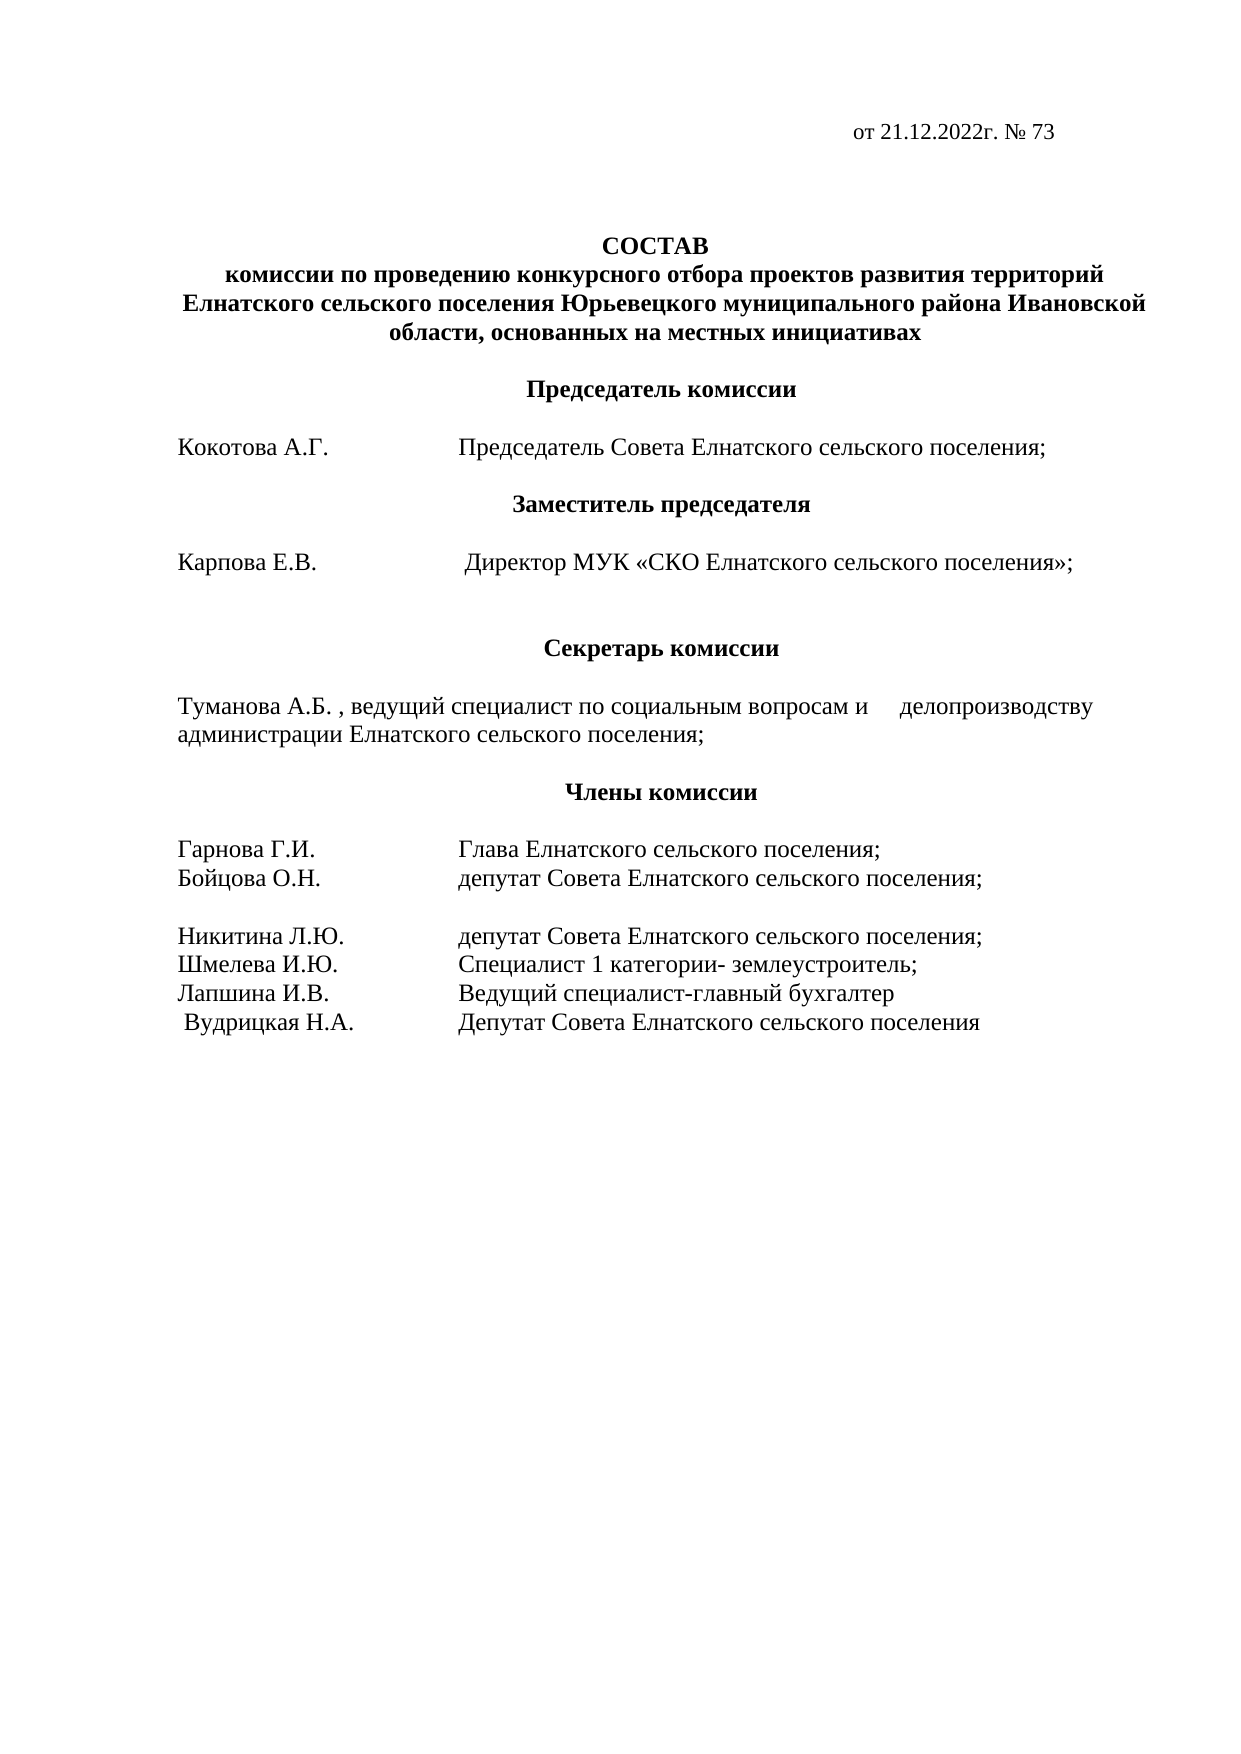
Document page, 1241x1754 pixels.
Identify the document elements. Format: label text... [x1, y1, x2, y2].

table_cell Карпова Е.В. [177, 547, 458, 633]
text СОСТАВ [177, 231, 1152, 259]
table_cell Специалист 1 категории- землеустроитель; [458, 950, 1152, 978]
table_cell Кокотова А.Г. [177, 432, 458, 489]
table_cell Никитина Л.Ю. [177, 921, 458, 949]
table_cell Глава Елнатского сельского поселения; [458, 835, 1152, 863]
table_cell Бойцова О.Н. [177, 863, 458, 921]
table_cell Члены комиссии [177, 777, 1152, 834]
table_cell депутат Совета Елнатского сельского поселения; [458, 863, 1152, 921]
table_cell Председатель Совета Елнатского сельского поселения; [458, 432, 1152, 489]
table_cell Ведущий специалист-главный бухгалтер [458, 978, 1152, 1007]
table_cell Заместитель председателя [177, 490, 1152, 547]
table_cell депутат Совета Елнатского сельского поселения; [458, 921, 1152, 949]
text комиссии по проведению конкурсного отбора проектов развития территорий Елнатского сельского поселения Юрьевецкого муниципального района Ивановской области, основанных на местных инициативах [177, 259, 1152, 346]
table_cell Шмелева И.Ю. [177, 950, 458, 978]
table_cell Директор МУК «СКО Елнатского сельского поселения»; [458, 547, 1152, 633]
table_cell Вудрицкая Н.А. [177, 1007, 458, 1036]
table_cell Депутат Совета Елнатского сельского поселения [458, 1007, 1152, 1036]
text от 21.12.2022г. № 73 [177, 118, 1152, 144]
table_header Председатель комиссии [177, 375, 1152, 432]
table_cell Гарнова Г.И. [177, 835, 458, 863]
table_cell Туманова А.Б. , ведущий специалист по социальным вопросам и делопроизводству администрации Елнатского сельского поселения; [177, 691, 1152, 777]
table_cell Секретарь комиссии [177, 633, 1152, 691]
table_cell Лапшина И.В. [177, 978, 458, 1007]
